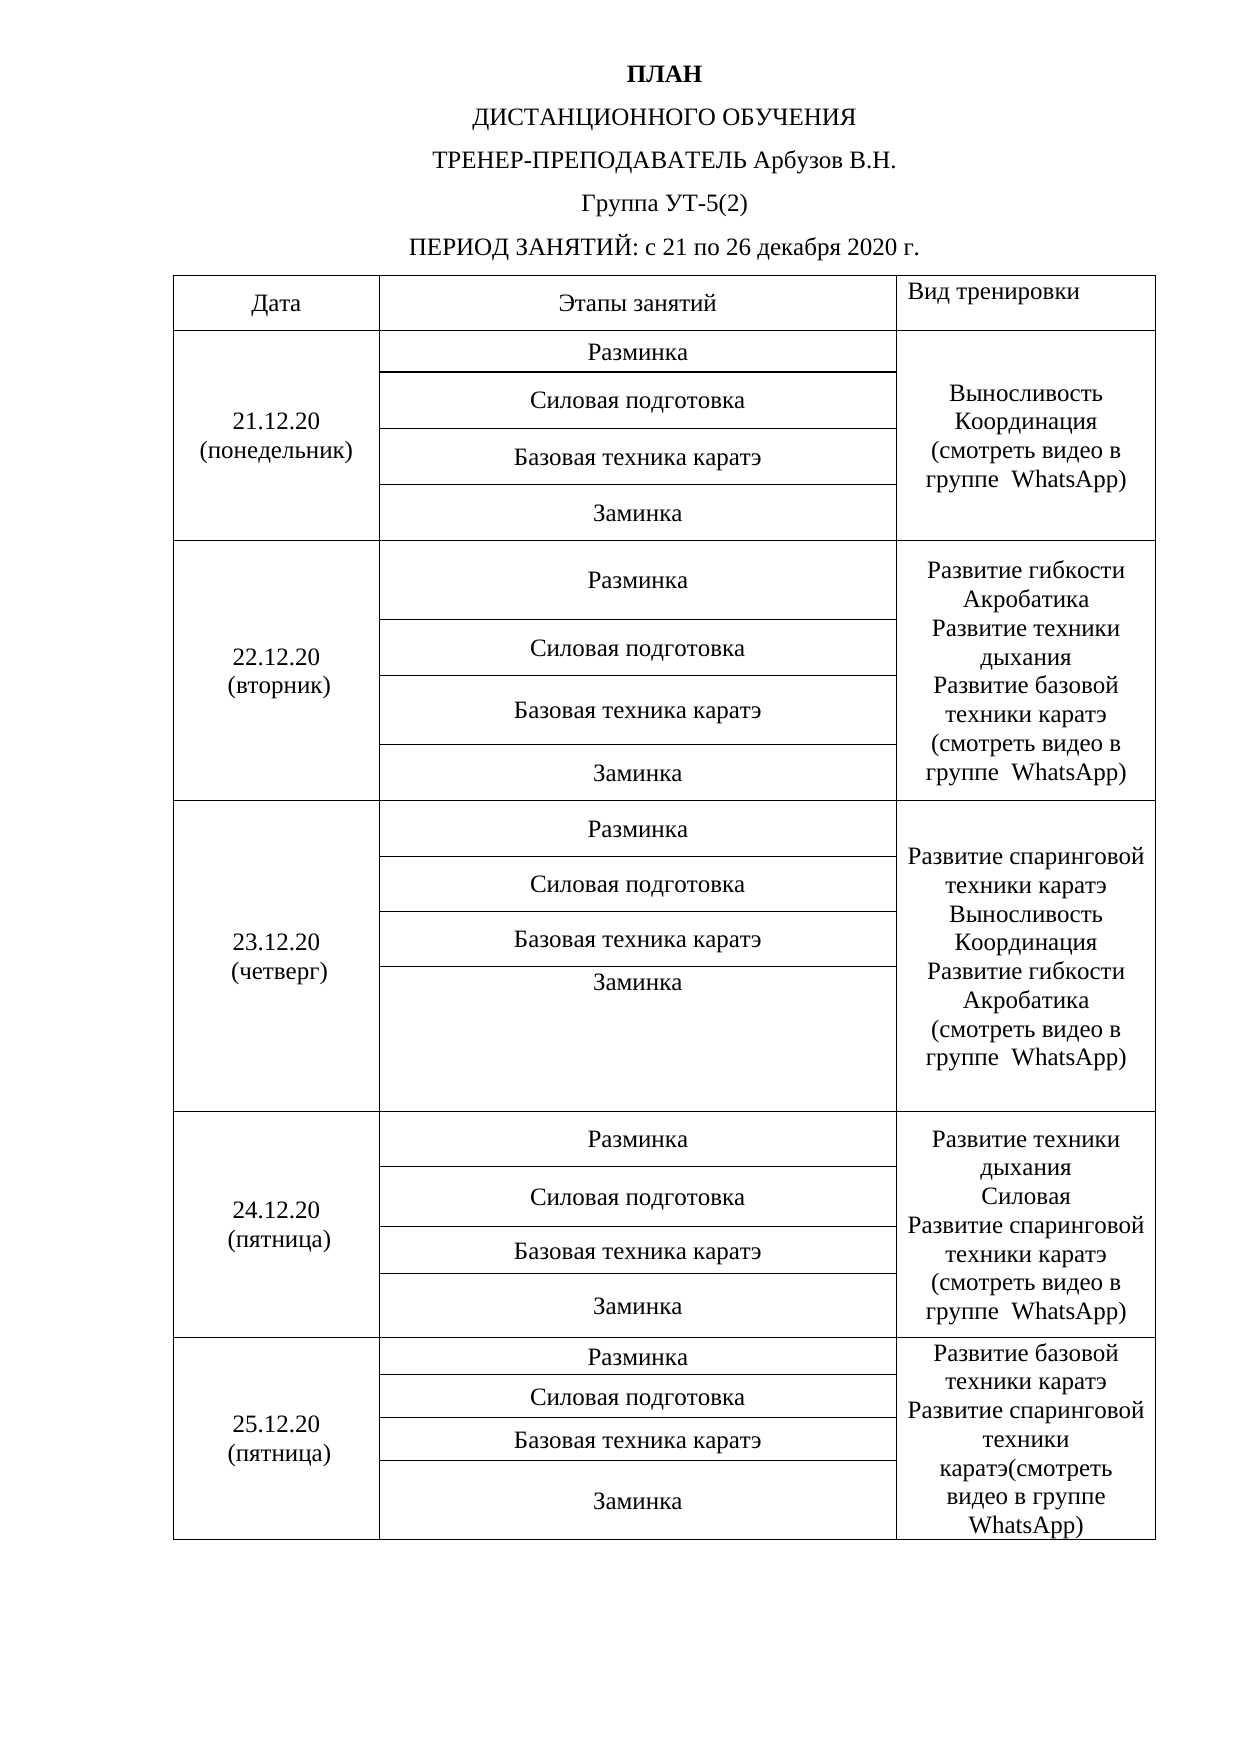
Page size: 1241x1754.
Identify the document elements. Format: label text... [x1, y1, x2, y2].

text ДИСТАНЦИОННОГО ОБУЧЕНИЯ [177, 102, 1152, 131]
table_cell Силовая подготовка [380, 857, 896, 911]
table_cell Заминка [380, 485, 896, 539]
table_cell Заминка [380, 1461, 896, 1539]
table_header Этапы занятий [380, 276, 896, 330]
table_cell Разминка [380, 1112, 896, 1166]
text Группа УТ-5(2) [177, 188, 1152, 217]
table_cell Базовая техника каратэ [380, 1227, 896, 1273]
table_cell Разминка [380, 331, 896, 371]
text ПЛАН [177, 59, 1152, 88]
table_cell 22.12.20 (вторник) [174, 541, 379, 800]
table_cell 24.12.20 (пятница) [174, 1112, 379, 1337]
table_cell Силовая подготовка [380, 373, 896, 427]
table_cell Заминка [380, 1274, 896, 1337]
table_cell Базовая техника каратэ [380, 429, 896, 483]
table_cell Заминка [380, 967, 896, 1111]
table_cell Развитие спаринговой техники каратэ Выносливость Координация Развитие гибкости Акробатика (смотреть видео в группе WhatsApp) [897, 801, 1155, 1111]
text ТРЕНЕР-ПРЕПОДАВАТЕЛЬ Арбузов В.Н. [177, 145, 1152, 174]
table_header Дата [174, 276, 379, 330]
table_header Вид тренировки [897, 276, 1155, 330]
table_cell Силовая подготовка [380, 620, 896, 674]
table_cell Заминка [380, 745, 896, 800]
text ПЕРИОД ЗАНЯТИЙ: с 21 по 26 декабря 2020 г. [177, 232, 1152, 260]
table_cell Базовая техника каратэ [380, 1418, 896, 1460]
table_cell 25.12.20 (пятница) [174, 1338, 379, 1539]
table_cell Силовая подготовка [380, 1375, 896, 1417]
table_cell Разминка [380, 801, 896, 856]
table_cell Развитие базовой техники каратэ Развитие спаринговой техники каратэ(смотреть видео в группе WhatsApp) [897, 1338, 1155, 1539]
table_cell 23.12.20 (четверг) [174, 801, 379, 1111]
table_cell Силовая подготовка [380, 1167, 896, 1226]
table_cell Развитие техники дыхания Силовая Развитие спаринговой техники каратэ (смотреть видео в группе WhatsApp) [897, 1112, 1155, 1337]
table_cell Выносливость Координация (смотреть видео в группе WhatsApp) [897, 331, 1155, 539]
table_cell Базовая техника каратэ [380, 912, 896, 966]
table_cell 21.12.20 (понедельник) [174, 331, 379, 539]
table_cell Базовая техника каратэ [380, 676, 896, 744]
table_cell Развитие гибкости Акробатика Развитие техники дыхания Развитие базовой техники каратэ (смотреть видео в группе WhatsApp) [897, 541, 1155, 800]
table_cell Разминка [380, 1338, 896, 1374]
table_cell Разминка [380, 541, 896, 619]
